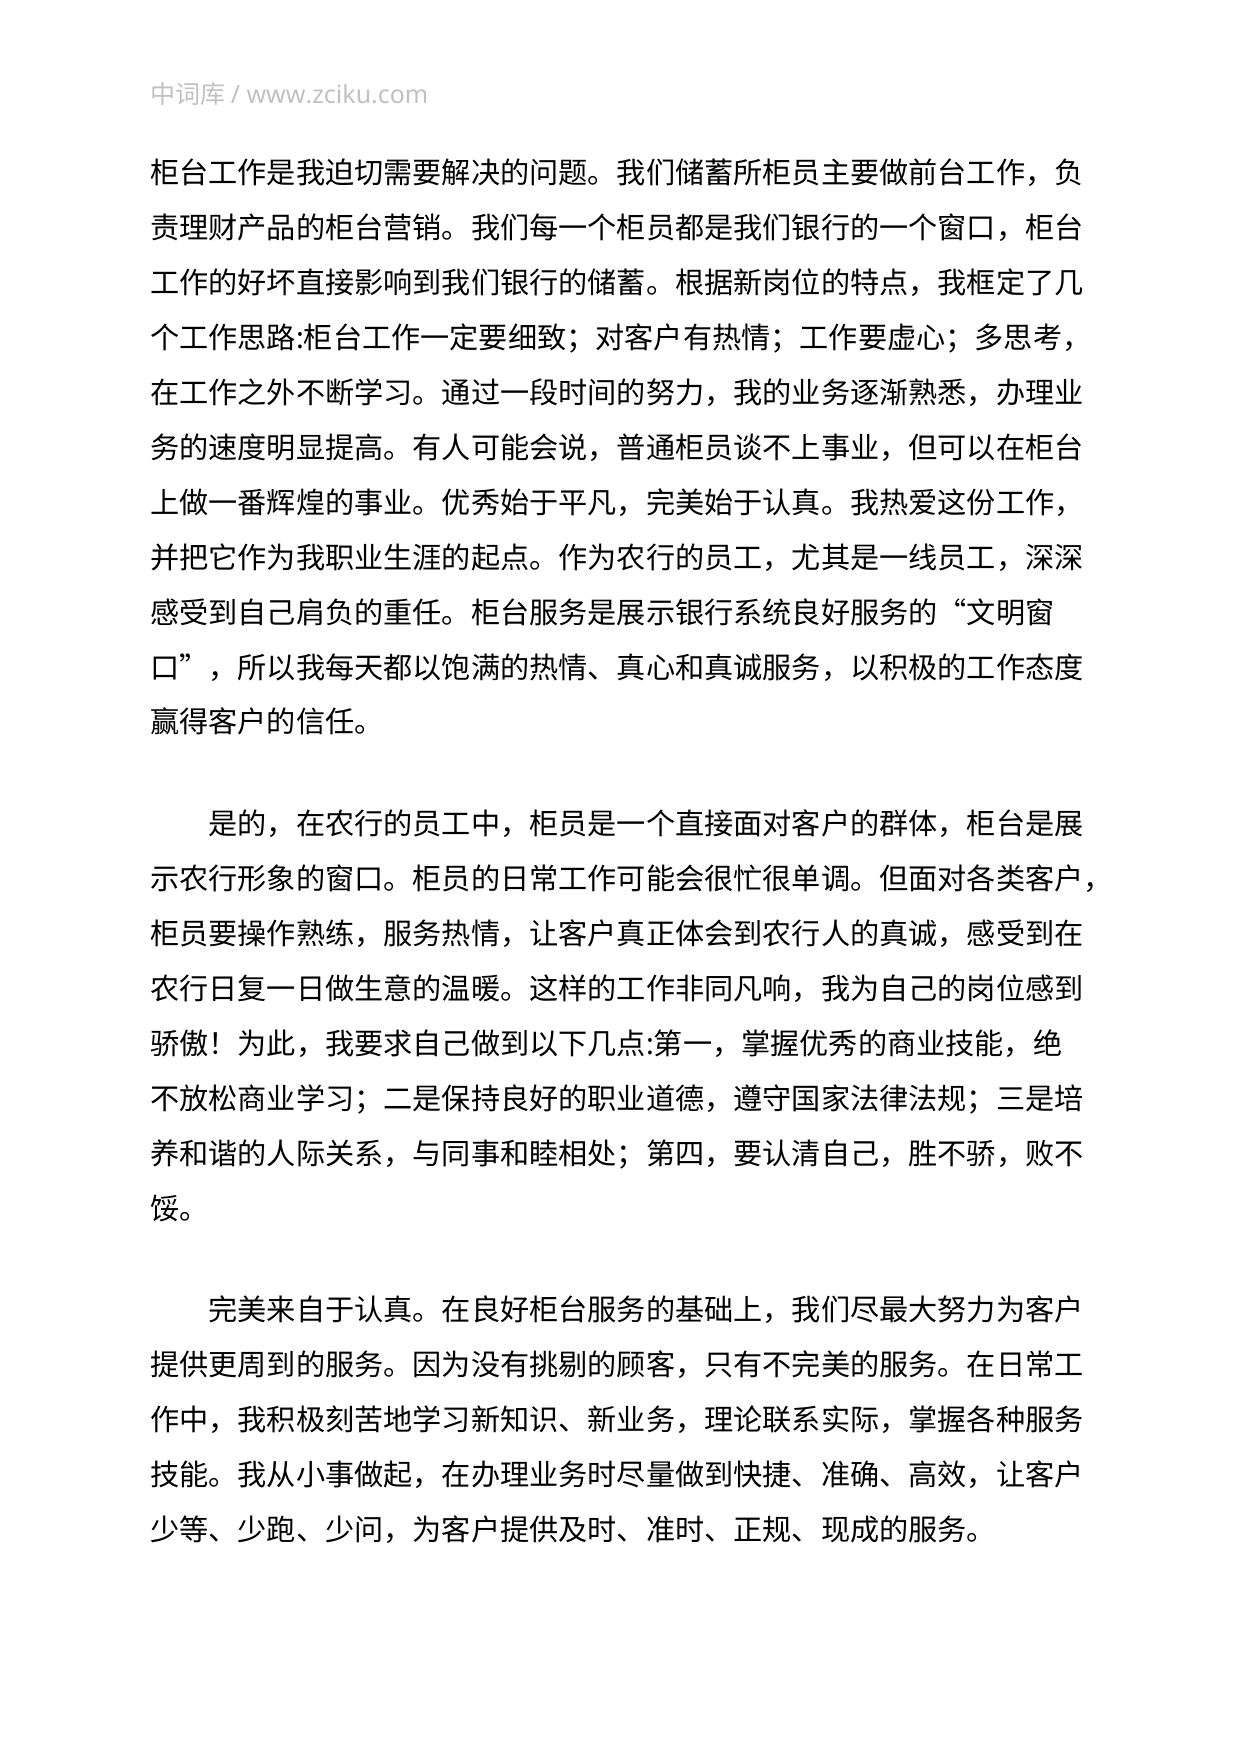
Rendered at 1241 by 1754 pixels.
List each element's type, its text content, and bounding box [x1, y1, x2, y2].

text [150, 150, 1090, 741]
text 是的，在农行的员工中，柜员是一个直接面对客户的群体，柜台是展示农行形象的窗口。柜员的日常工作可能会很忙很单调。但面对各类客户，柜员要操作熟练，服务热情，让客户真正体会到农行人的真诚，感受到在农行日复一日做生意的温暖。这样的工作非同凡响，我为自己的岗位感到骄傲！为此，我要求自己做到以下几点:第一，掌握优秀的商业技能，绝不放松商业学习；二是保持良好的职业道德，遵守国家法律法规；三是培养和谐的人际关系，与同事和睦相处；第四，要认清自己，胜不骄，败不馁。 [150, 801, 1090, 1227]
text 完美来自于认真。在良好柜台服务的基础上，我们尽最大努力为客户提供更周到的服务。因为没有挑剔的顾客，只有不完美的服务。在日常工作中，我积极刻苦地学习新知识、新业务，理论联系实际，掌握各种服务技能。我从小事做起，在办理业务时尽量做到快捷、准确、高效，让客户少等、少跑、少问，为客户提供及时、准时、正规、现成的服务。 [150, 1287, 1090, 1549]
